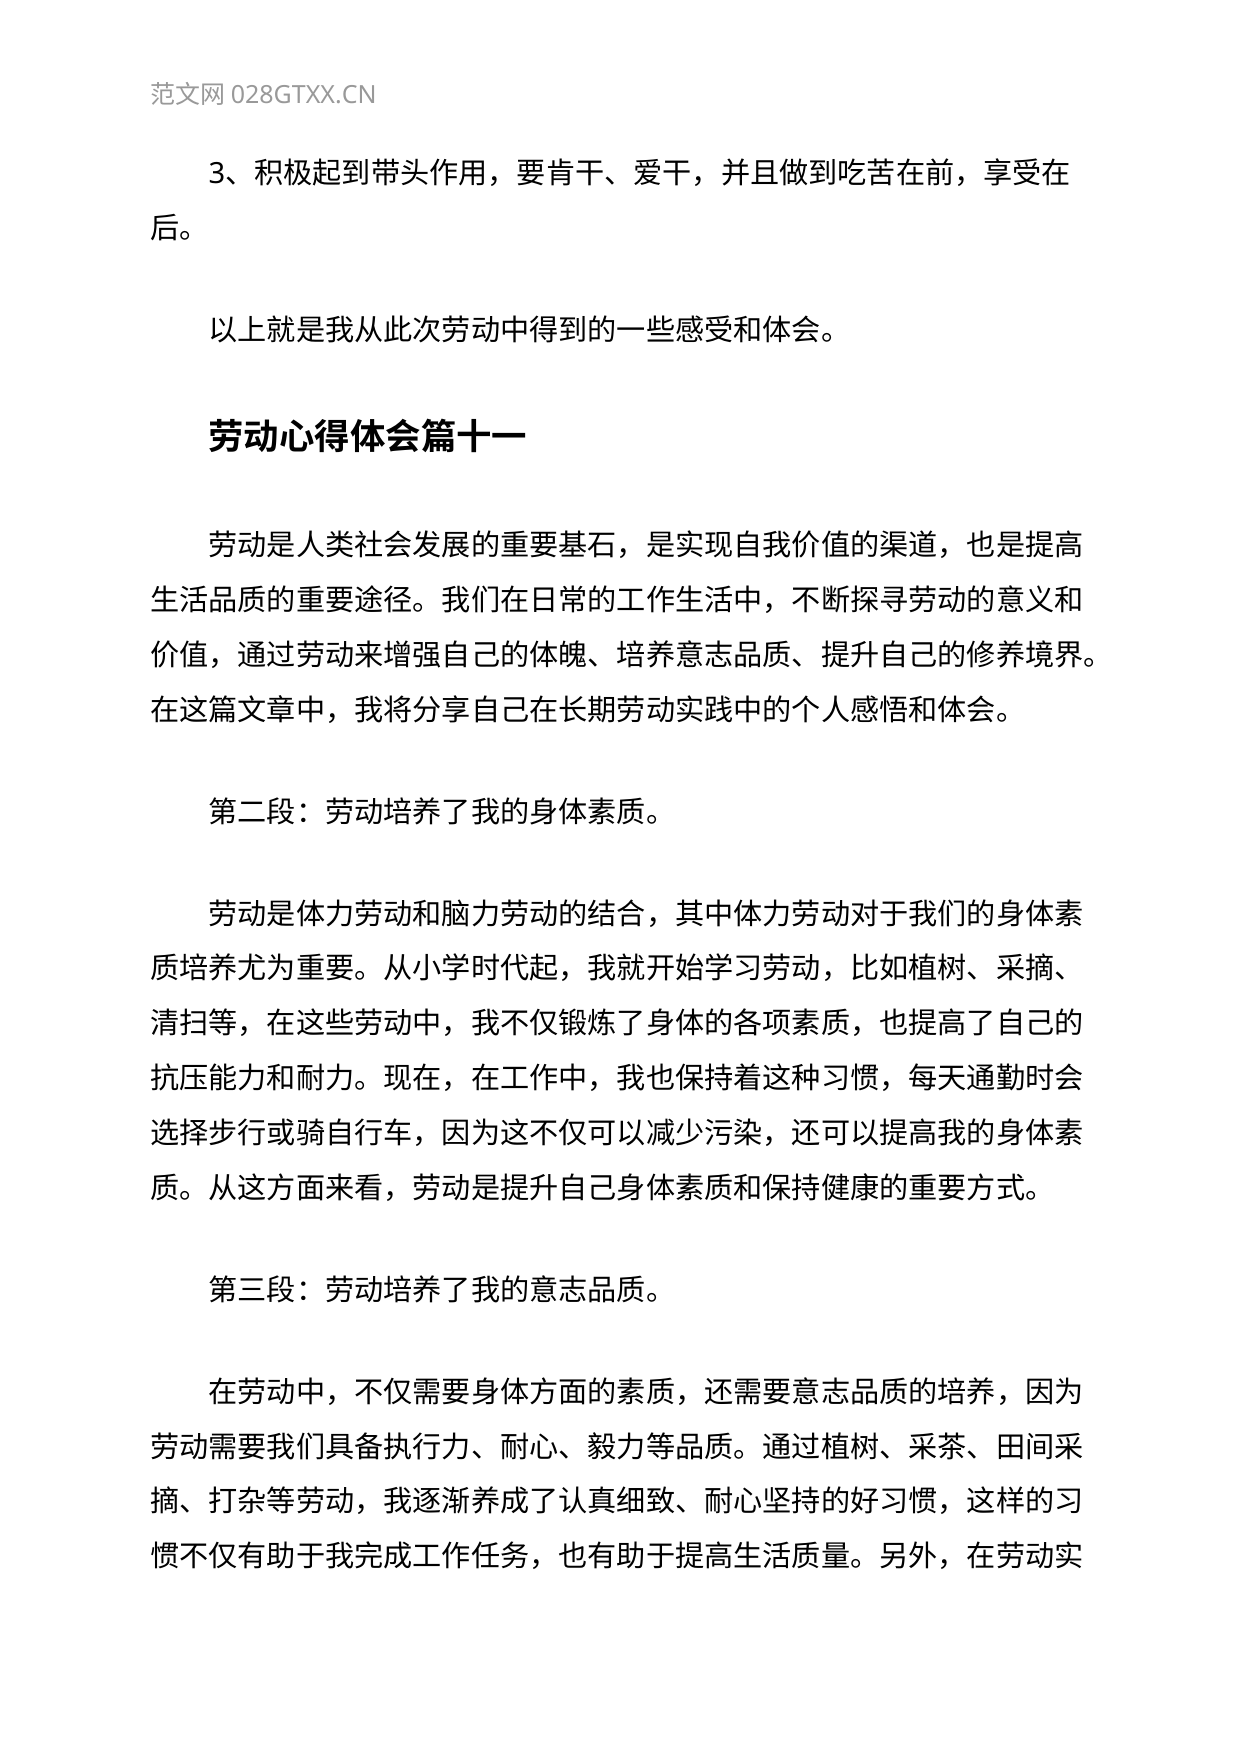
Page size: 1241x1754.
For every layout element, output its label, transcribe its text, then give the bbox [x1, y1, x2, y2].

text 第三段：劳动培养了我的意志品质。 [150, 1266, 1090, 1309]
text 第二段：劳动培养了我的身体素质。 [150, 788, 1090, 831]
text 劳动是体力劳动和脑力劳动的结合，其中体力劳动对于我们的身体素质培养尤为重要。从小学时代起，我就开始学习劳动，比如植树、采摘、清扫等，在这些劳动中，我不仅锻炼了身体的各项素质，也提高了自己的抗压能力和耐力。现在，在工作中，我也保持着这种习惯，每天通勤时会选择步行或骑自行车，因为这不仅可以减少污染，还可以提高我的身体素质。从这方面来看，劳动是提升自己身体素质和保持健康的重要方式。 [150, 890, 1090, 1207]
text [150, 1368, 1090, 1575]
text 3、积极起到带头作用，要肯干、爱干，并且做到吃苦在前，享受在后。 [150, 150, 1090, 247]
text 劳动心得体会篇十一 [150, 408, 1090, 460]
text 以上就是我从此次劳动中得到的一些感受和体会。 [150, 307, 1090, 349]
text 劳动是人类社会发展的重要基石，是实现自我价值的渠道，也是提高生活品质的重要途径。我们在日常的工作生活中，不断探寻劳动的意义和价值，通过劳动来增强自己的体魄、培养意志品质、提升自己的修养境界。在这篇文章中，我将分享自己在长期劳动实践中的个人感悟和体会。 [150, 522, 1090, 729]
